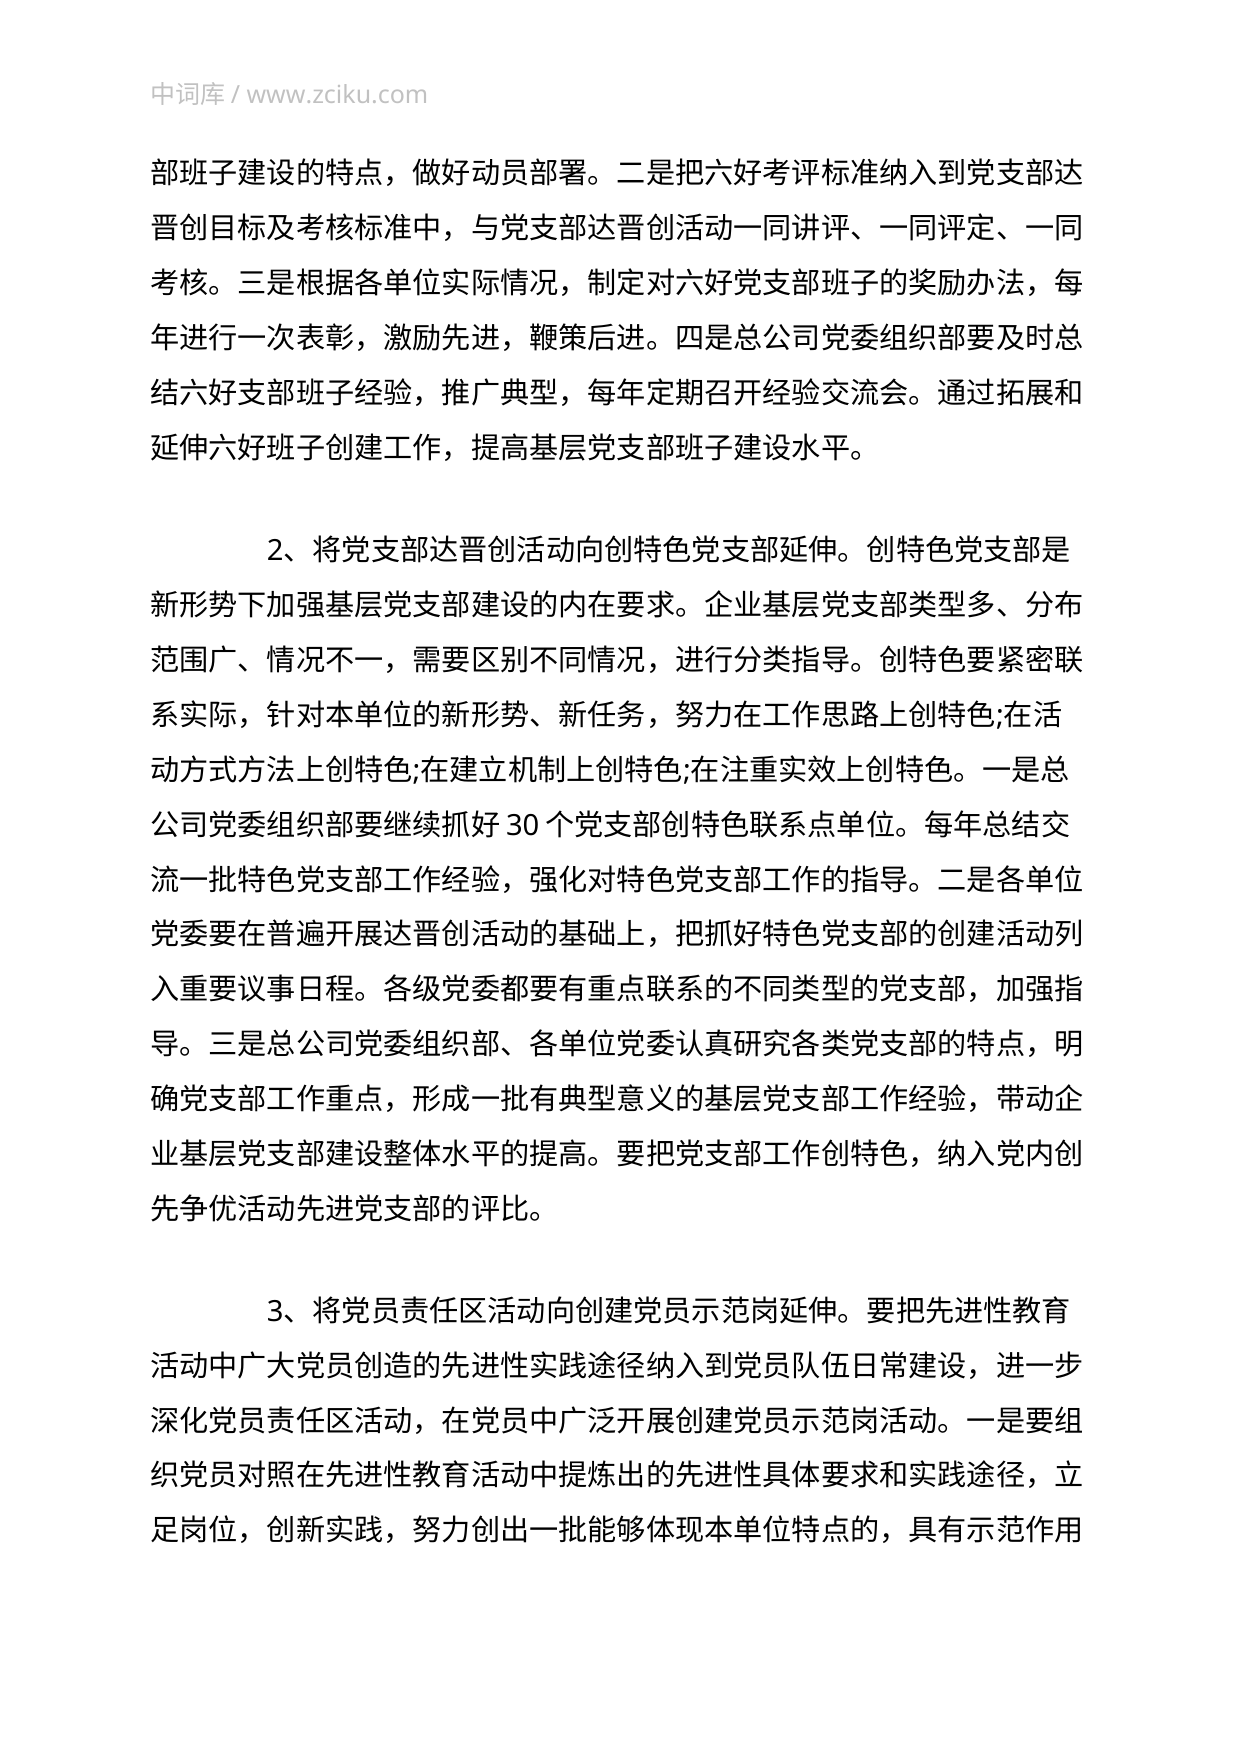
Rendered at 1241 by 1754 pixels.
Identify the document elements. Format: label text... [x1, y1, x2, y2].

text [150, 1287, 1090, 1549]
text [150, 150, 1090, 467]
text 2、将党支部达晋创活动向创特色党支部延伸。创特色党支部是新形势下加强基层党支部建设的内在要求。企业基层党支部类型多、分布范围广、情况不一，需要区别不同情况，进行分类指导。创特色要紧密联系实际，针对本单位的新形势、新任务，努力在工作思路上创特色;在活动方式方法上创特色;在建立机制上创特色;在注重实效上创特色。一是总公司党委组织部要继续抓好30个党支部创特色联系点单位。每年总结交流一批特色党支部工作经验，强化对特色党支部工作的指导。二是各单位党委要在普遍开展达晋创活动的基础上，把抓好特色党支部的创建活动列入重要议事日程。各级党委都要有重点联系的不同类型的党支部，加强指导。三是总公司党委组织部、各单位党委认真研究各类党支部的特点，明确党支部工作重点，形成一批有典型意义的基层党支部工作经验，带动企业基层党支部建设整体水平的提高。要把党支部工作创特色，纳入党内创先争优活动先进党支部的评比。 [150, 526, 1090, 1228]
